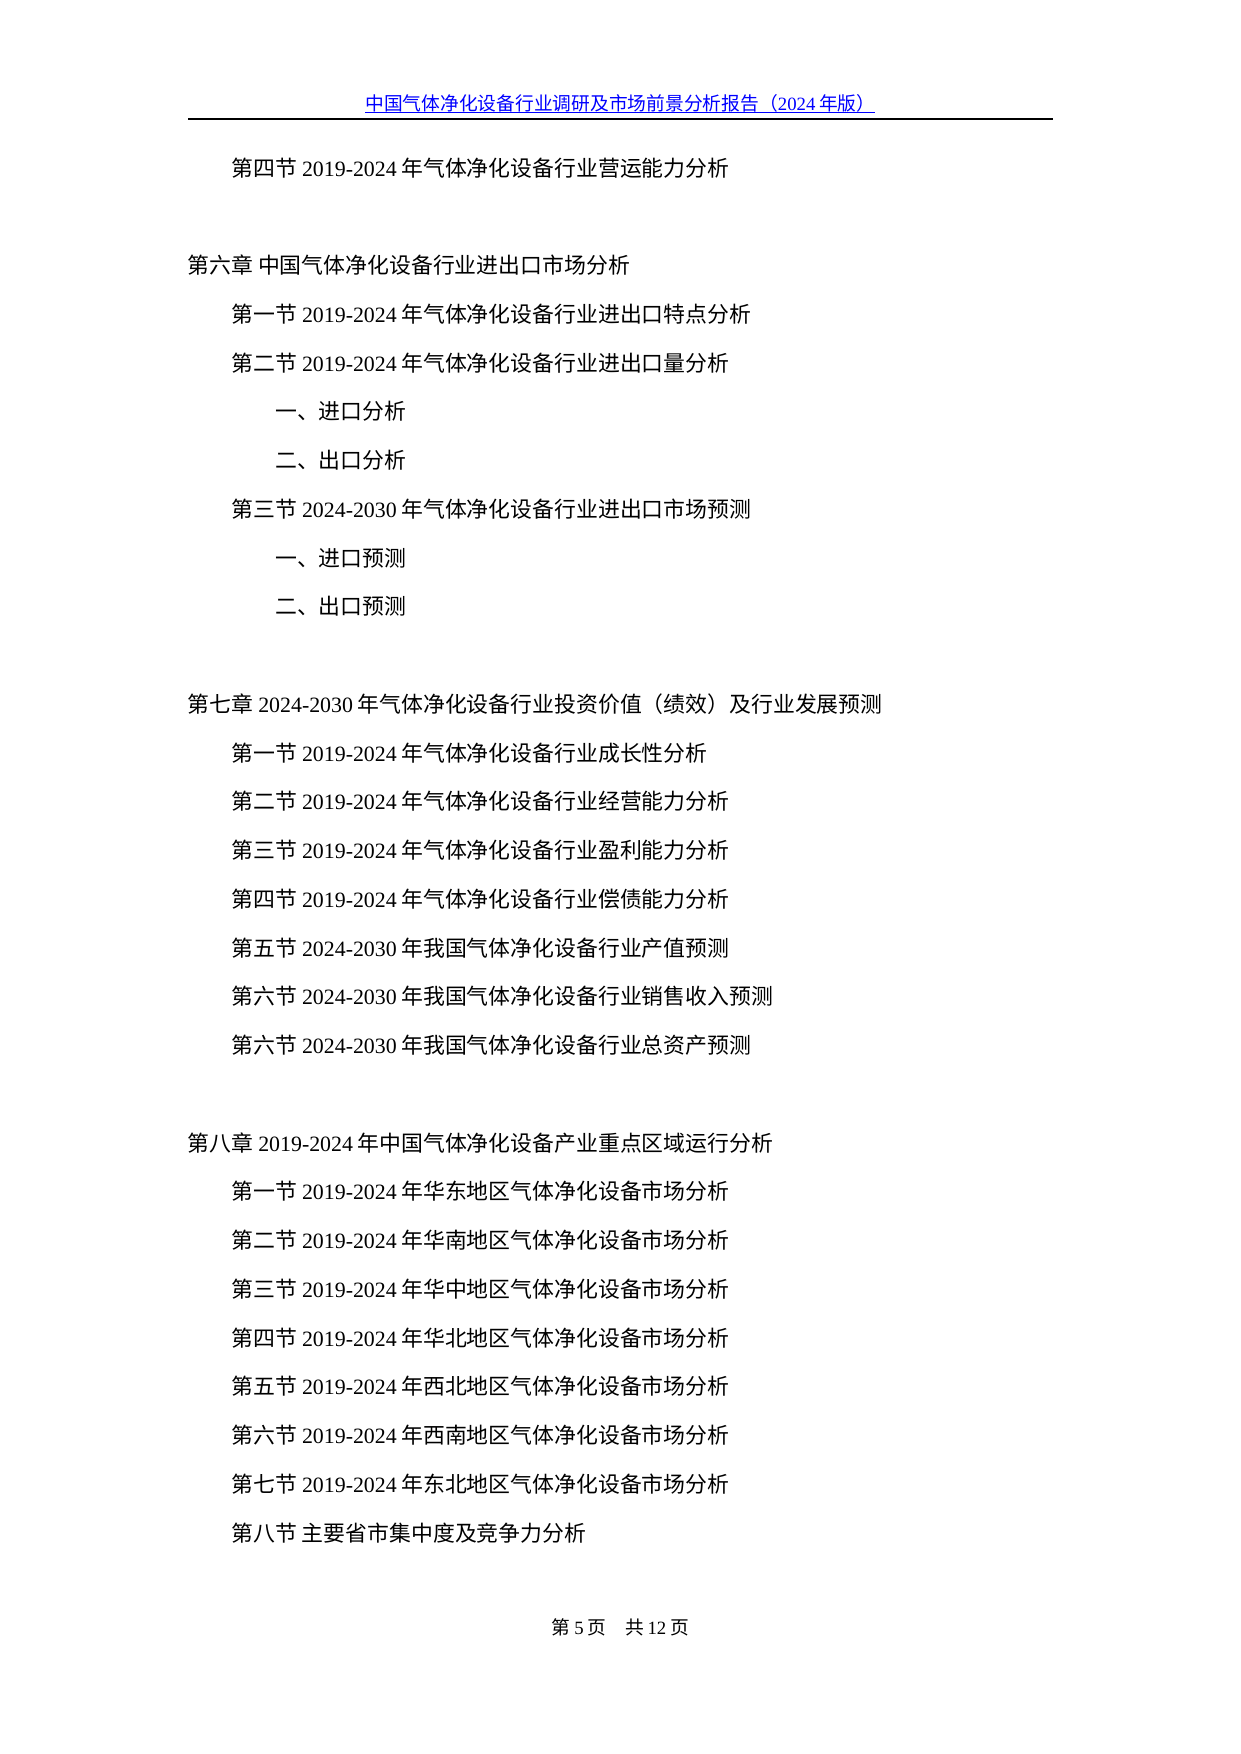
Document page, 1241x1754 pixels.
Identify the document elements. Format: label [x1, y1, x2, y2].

text [187, 150, 1053, 1548]
